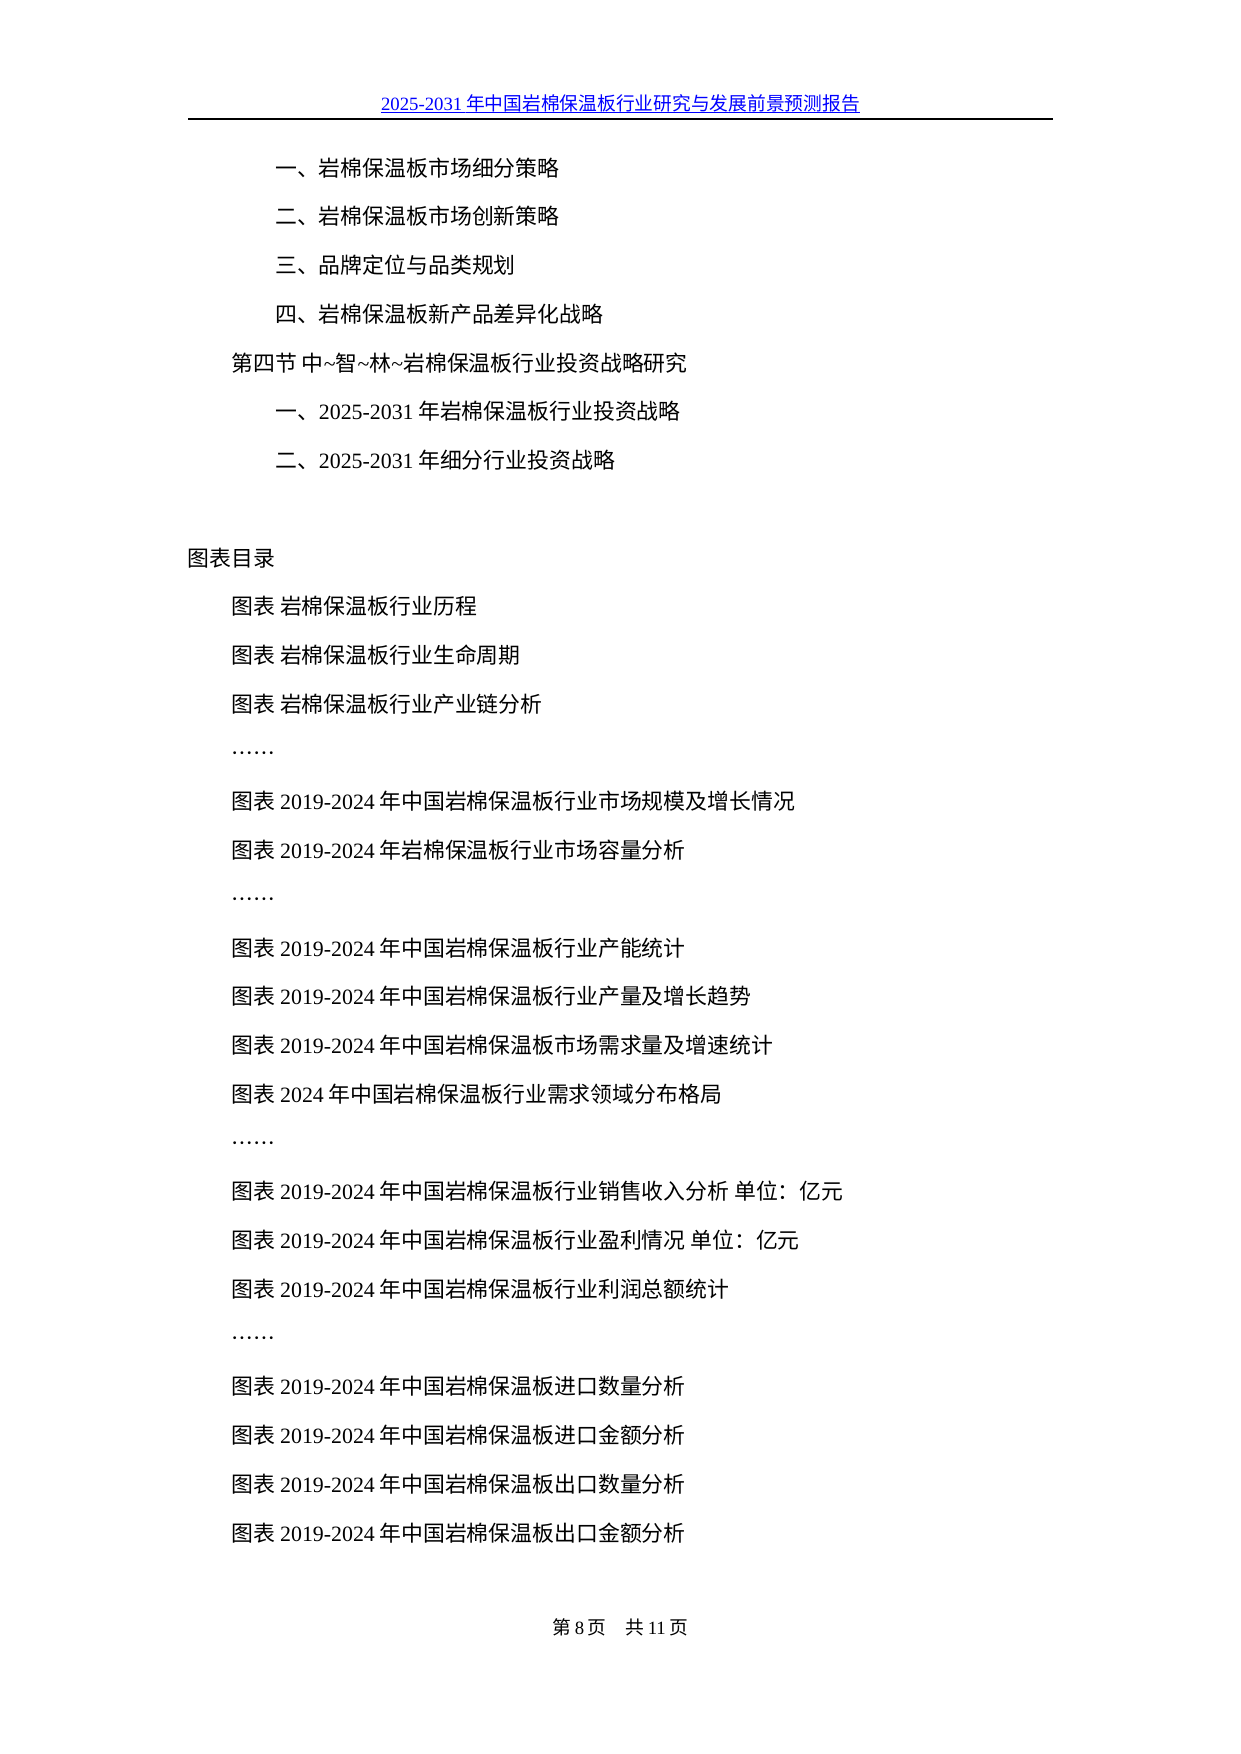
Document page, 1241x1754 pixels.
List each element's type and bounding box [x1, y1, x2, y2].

text [187, 150, 1053, 1548]
